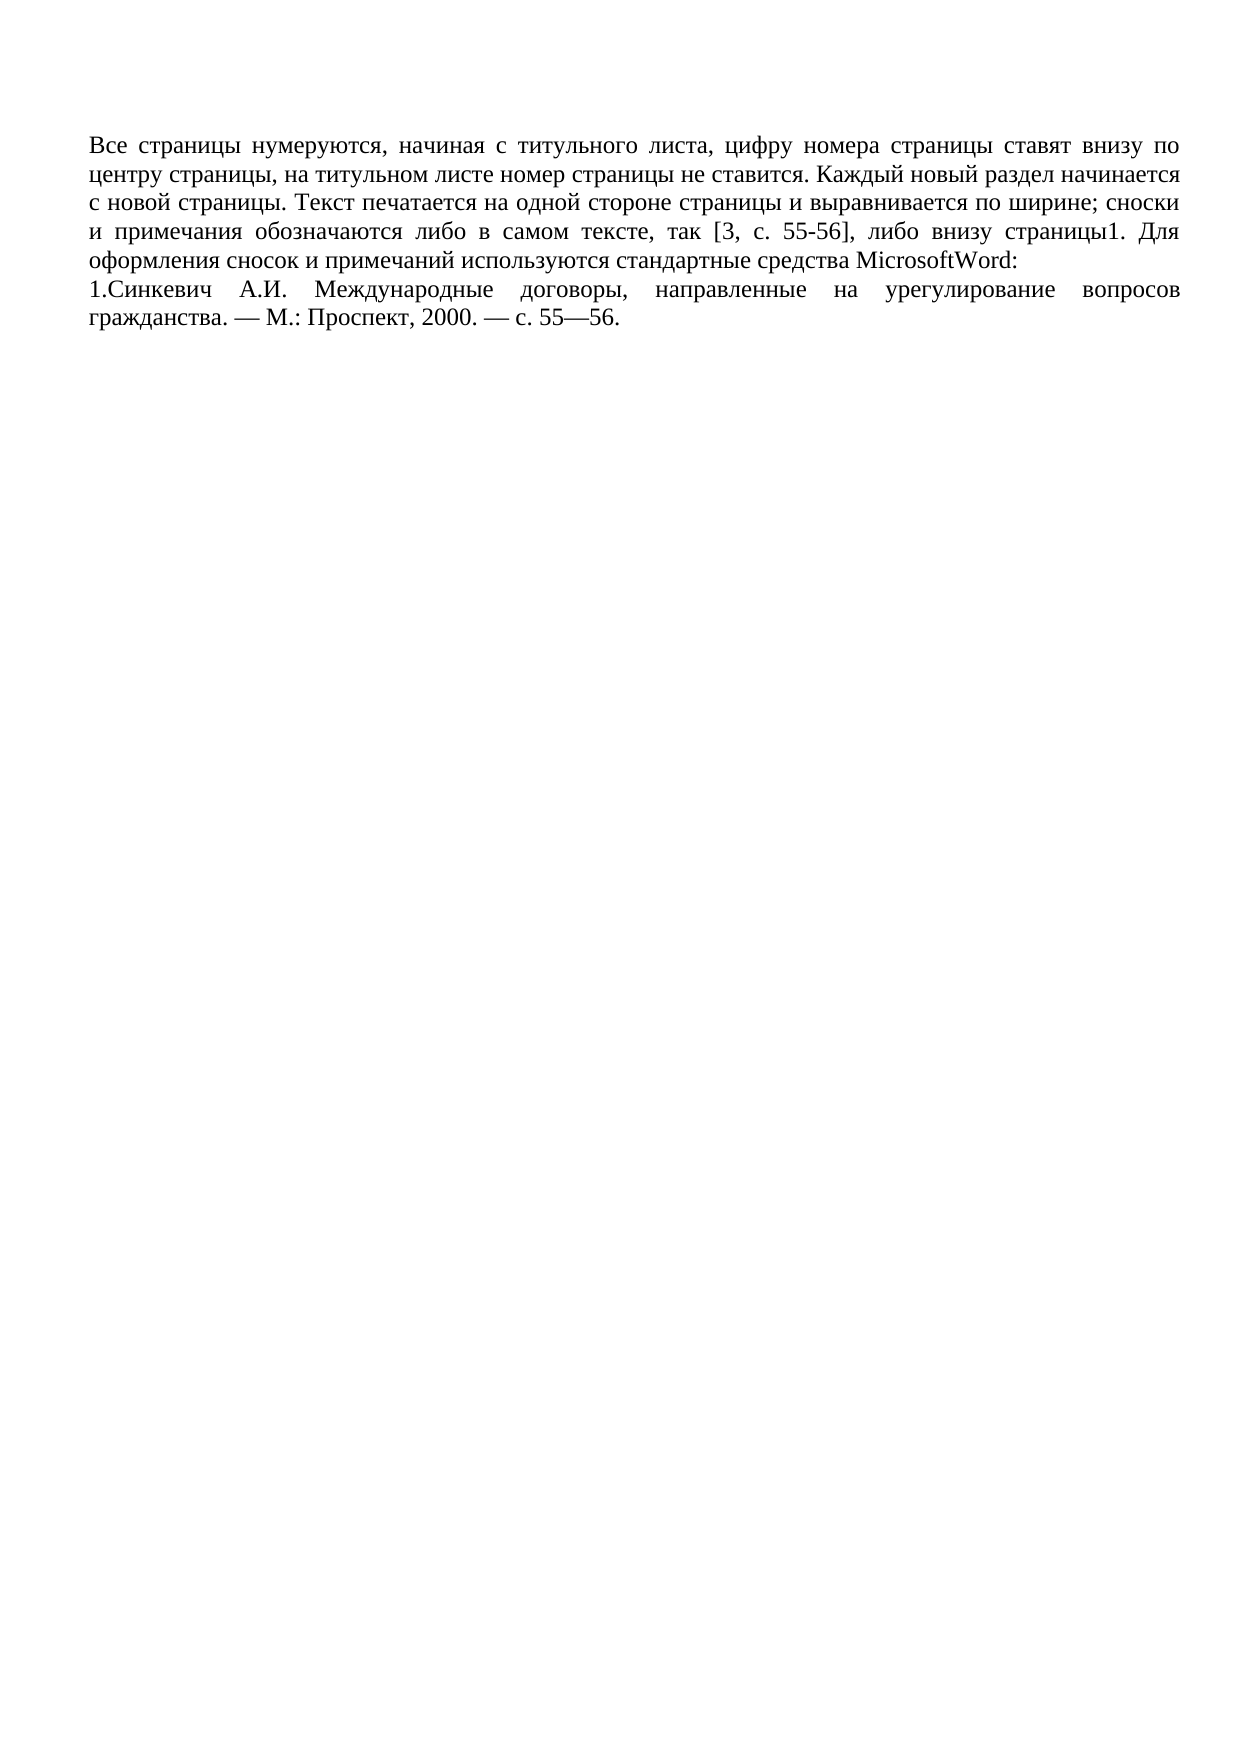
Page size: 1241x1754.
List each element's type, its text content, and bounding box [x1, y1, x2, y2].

text Все страницы нумеруются, начиная с титульного листа, цифру номера страницы ставят внизу по центру страницы, на титульном листе номер страницы не ставится. Каждый новый раздел начинается с новой страницы. Текст печатается на одной стороне страницы и выравнивается по ширине; сноски и примечания обозначаются либо в самом тексте, так [3, с. 55-56], либо внизу страницы1. Для оформления сносок и примечаний используются стандартные средства MicrosoftWord: [89, 130, 1181, 274]
text 1.Синкевич А.И. Международные договоры, направленные на урегулирование вопросов гражданства. — М.: Проспект, 2000. — с. 55—56. [89, 274, 1181, 331]
